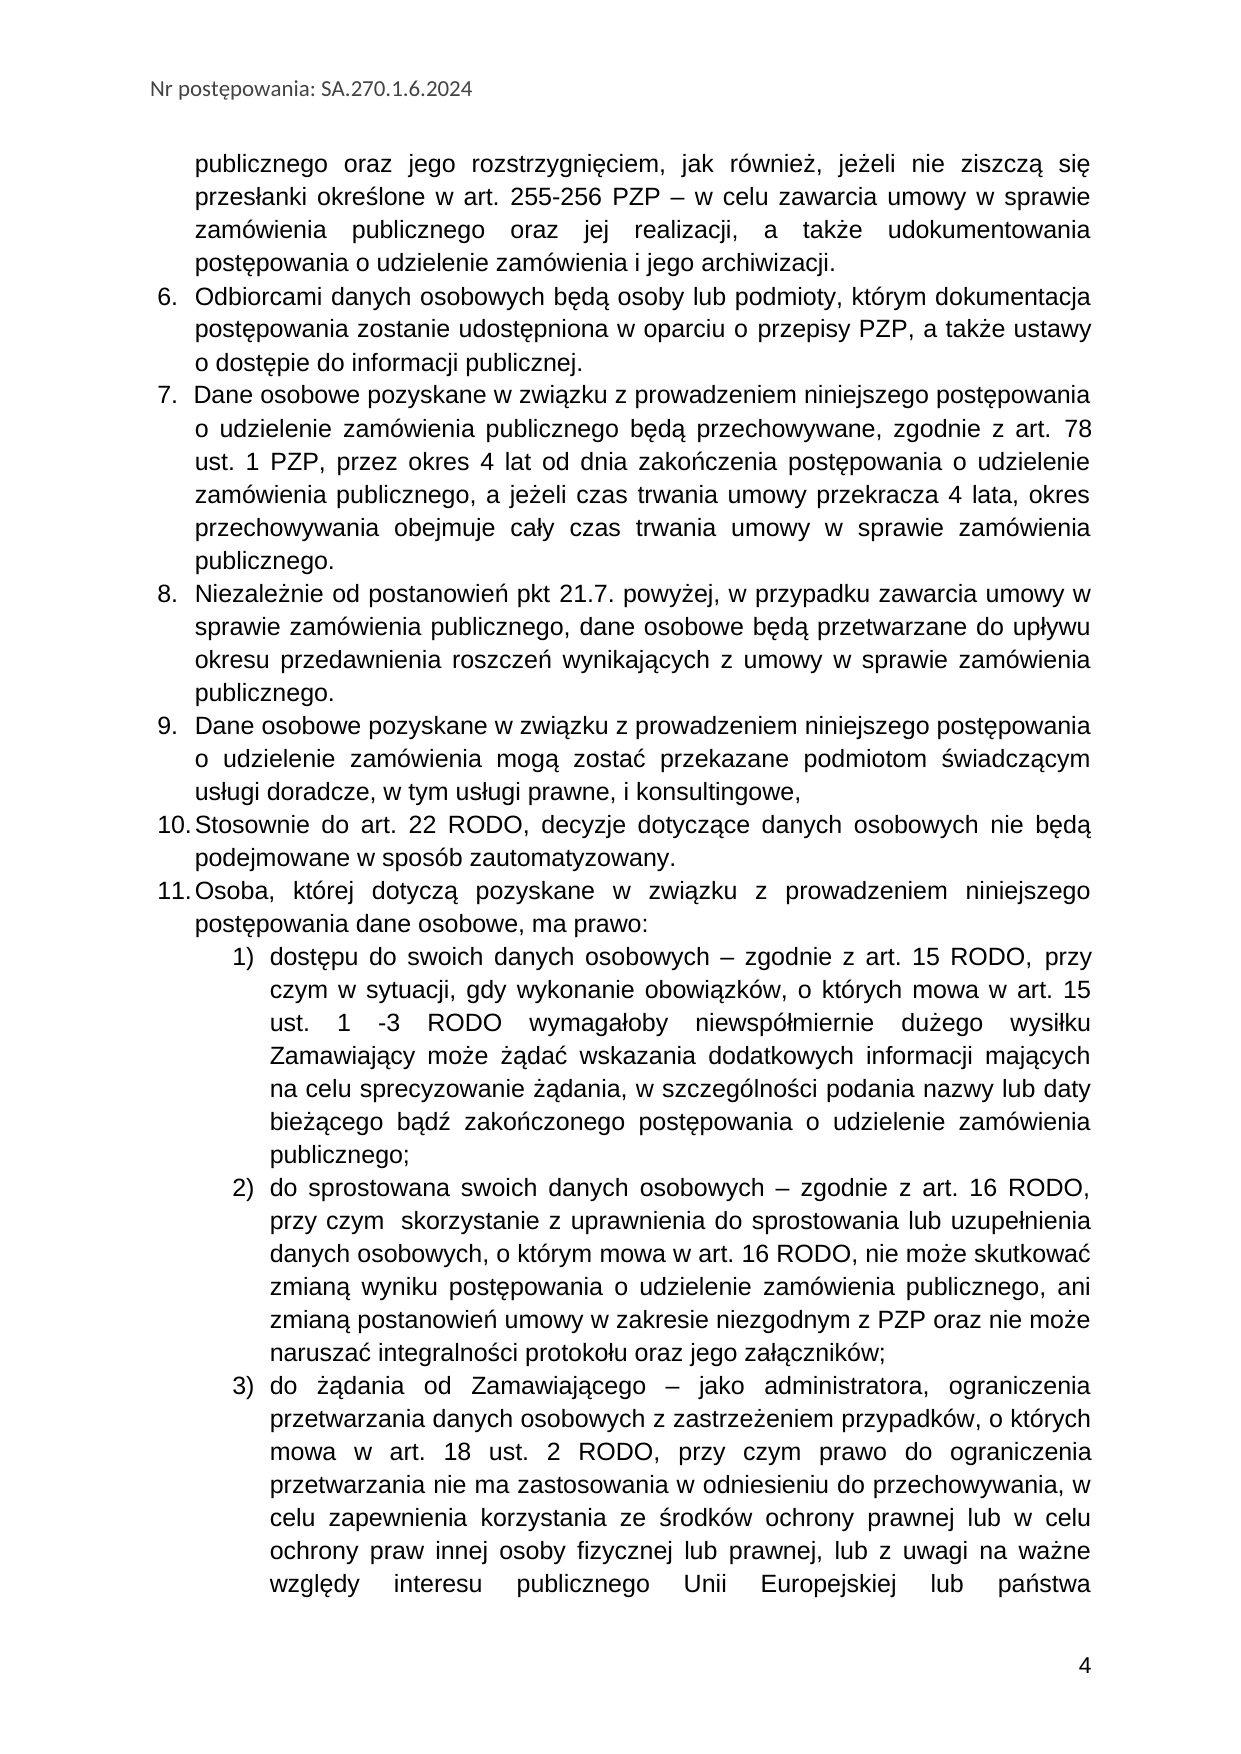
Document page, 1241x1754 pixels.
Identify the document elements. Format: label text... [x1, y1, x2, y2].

list Dane osobowe pozyskane w związku z prowadzeniem niniejszego postępowania o udzielenie zamówienia mogą zostać przekazane podmiotom świadczącym usługi doradcze, w tym usługi prawne, i konsultingowe, [157, 711, 1092, 806]
list dostępu do swoich danych osobowych – zgodnie z art. 15 RODO, przy czym w sytuacji, gdy wykonanie obowiązków, o których mowa w art. 15 ust. 1 -3 RODO wymagałoby niewspółmiernie dużego wysiłku Zamawiający może żądać wskazania dodatkowych informacji mających na celu sprecyzowanie żądania, w szczególności podania nazwy lub daty bieżącego bądź zakończonego postępowania o udzielenie zamówienia publicznego; [232, 942, 1092, 1169]
list Stosownie do art. 22 RODO, decyzje dotyczące danych osobowych nie będą podejmowane w sposób zautomatyzowany. [157, 810, 1092, 872]
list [157, 149, 1092, 277]
list Niezależnie od postanowień pkt 21.7. powyżej, w przypadku zawarcia umowy w sprawie zamówienia publicznego, dane osobowe będą przetwarzane do upływu okresu przedawnienia roszczeń wynikających z umowy w sprawie zamówienia publicznego. [157, 579, 1092, 706]
list Dane osobowe pozyskane w związku z prowadzeniem niniejszego postępowania o udzielenie zamówienia publicznego będą przechowywane, zgodnie z art. 78 ust. 1 PZP, przez okres 4 lat od dnia zakończenia postępowania o udzielenie zamówienia publicznego, a jeżeli czas trwania umowy przekracza 4 lata, okres przechowywania obejmuje cały czas trwania umowy w sprawie zamówienia publicznego. [157, 381, 1092, 574]
list Odbiorcami danych osobowych będą osoby lub podmioty, którym dokumentacja postępowania zostanie udostępniona w oparciu o przepisy PZP, a także ustawy o dostępie do informacji publicznej. [157, 281, 1092, 376]
list do sprostowana swoich danych osobowych – zgodnie z art. 16 RODO, przy czym skorzystanie z uprawnienia do sprostowania lub uzupełnienia danych osobowych, o którym mowa w art. 16 RODO, nie może skutkować zmianą wyniku postępowania o udzielenie zamówienia publicznego, ani zmianą postanowień umowy w zakresie niezgodnym z PZP oraz nie może naruszać integralności protokołu oraz jego załączników; [232, 1173, 1092, 1367]
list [232, 1371, 1092, 1598]
list Osoba, której dotyczą pozyskane w związku z prowadzeniem niniejszego postępowania dane osobowe, ma prawo: [157, 876, 1092, 938]
